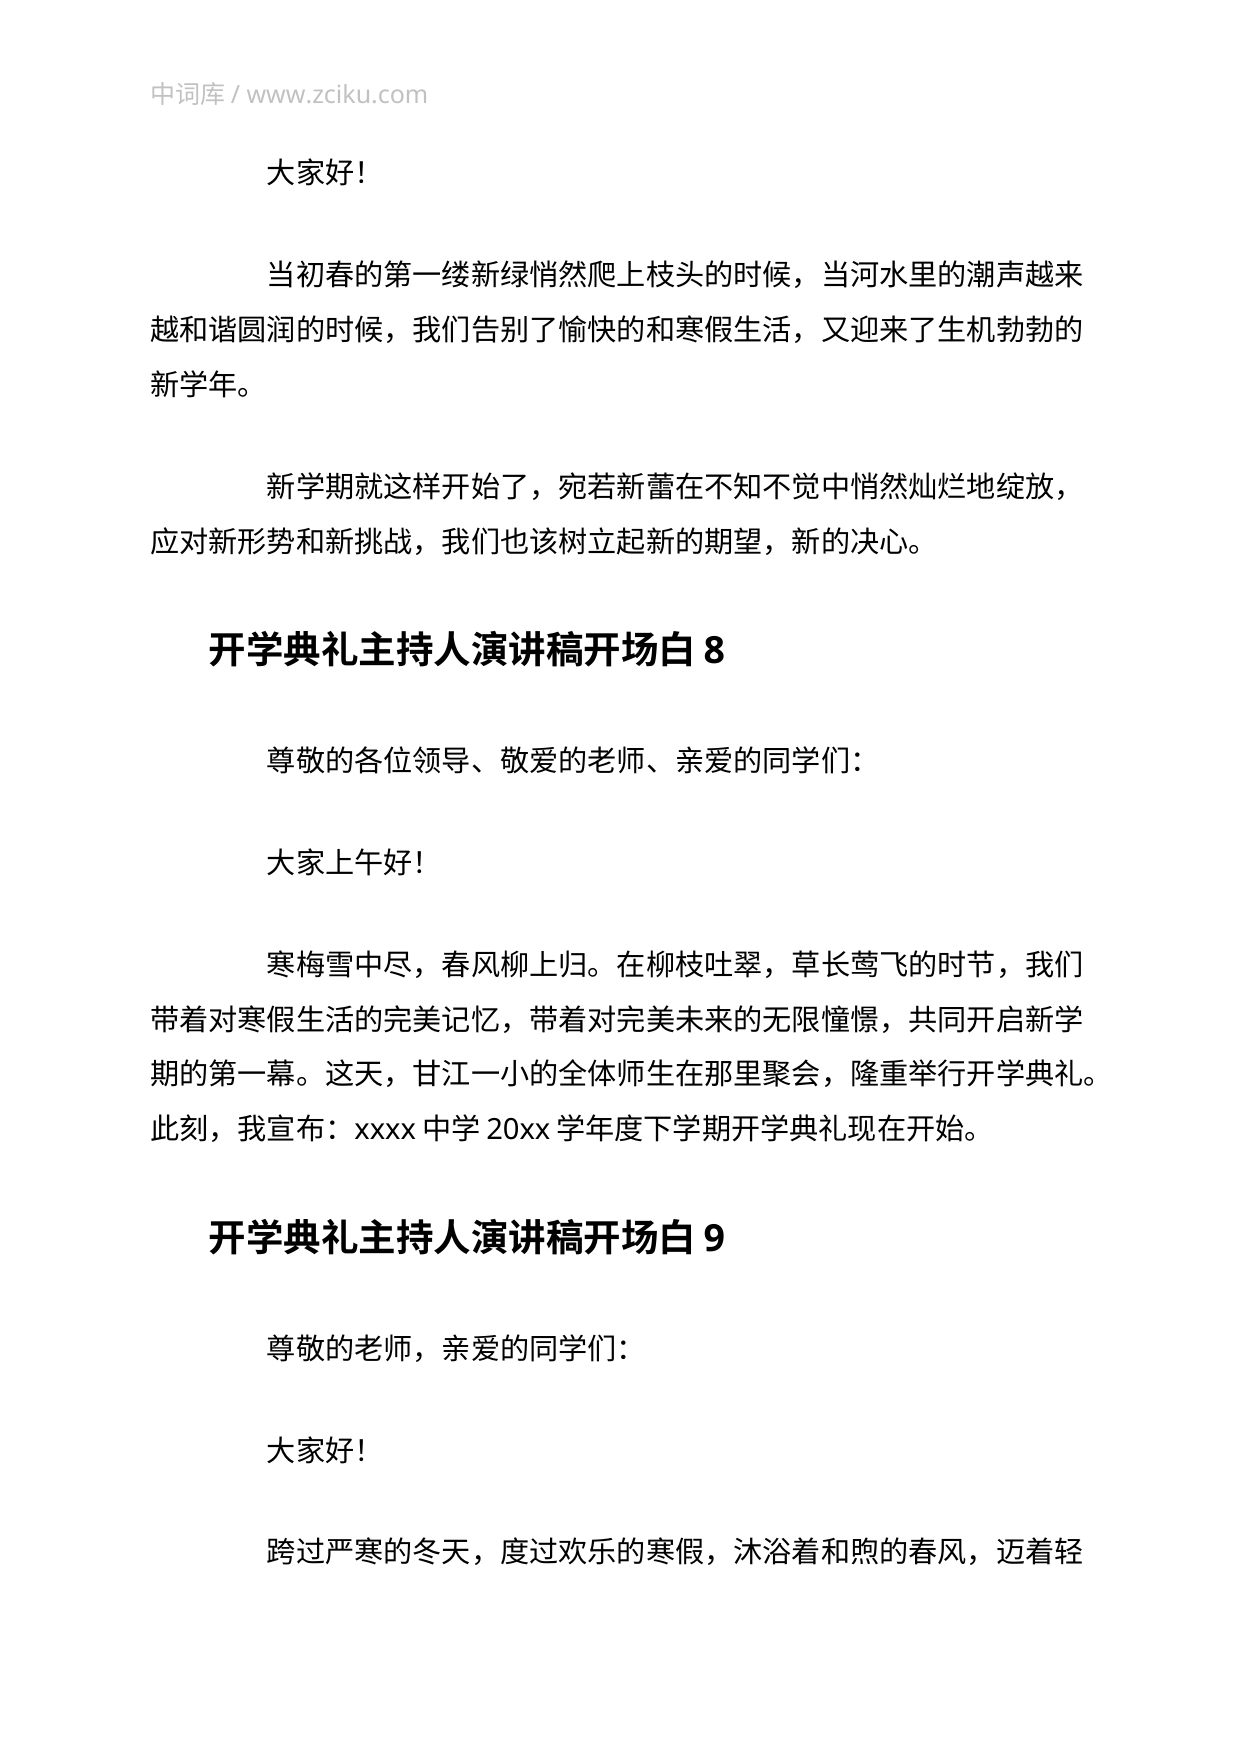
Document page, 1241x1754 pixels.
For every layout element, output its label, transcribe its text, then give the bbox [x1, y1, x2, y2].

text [150, 1529, 1090, 1571]
text 新学期就这样开始了，宛若新蕾在不知不觉中悄然灿烂地绽放，应对新形势和新挑战，我们也该树立起新的期望，新的决心。 [150, 463, 1090, 561]
text 当初春的第一缕新绿悄然爬上枝头的时候，当河水里的潮声越来越和谐圆润的时候，我们告别了愉快的和寒假生活，又迎来了生机勃勃的新学年。 [150, 252, 1090, 404]
text 尊敬的各位领导、敬爱的老师、亲爱的同学们： [150, 738, 1090, 780]
text 开学典礼主持人演讲稿开场白8 [150, 620, 1090, 674]
text 大家好！ [150, 1427, 1090, 1469]
text 尊敬的老师，亲爱的同学们： [150, 1325, 1090, 1368]
text 大家好！ [150, 150, 1090, 192]
text 开学典礼主持人演讲稿开场白9 [150, 1208, 1090, 1262]
text 大家上午好！ [150, 839, 1090, 882]
text 寒梅雪中尽，春风柳上归。在柳枝吐翠，草长莺飞的时节，我们带着对寒假生活的完美记忆，带着对完美未来的无限憧憬，共同开启新学期的第一幕。这天，甘江一小的全体师生在那里聚会，隆重举行开学典礼。此刻，我宣布：xxxx中学20xx学年度下学期开学典礼现在开始。 [150, 941, 1090, 1148]
